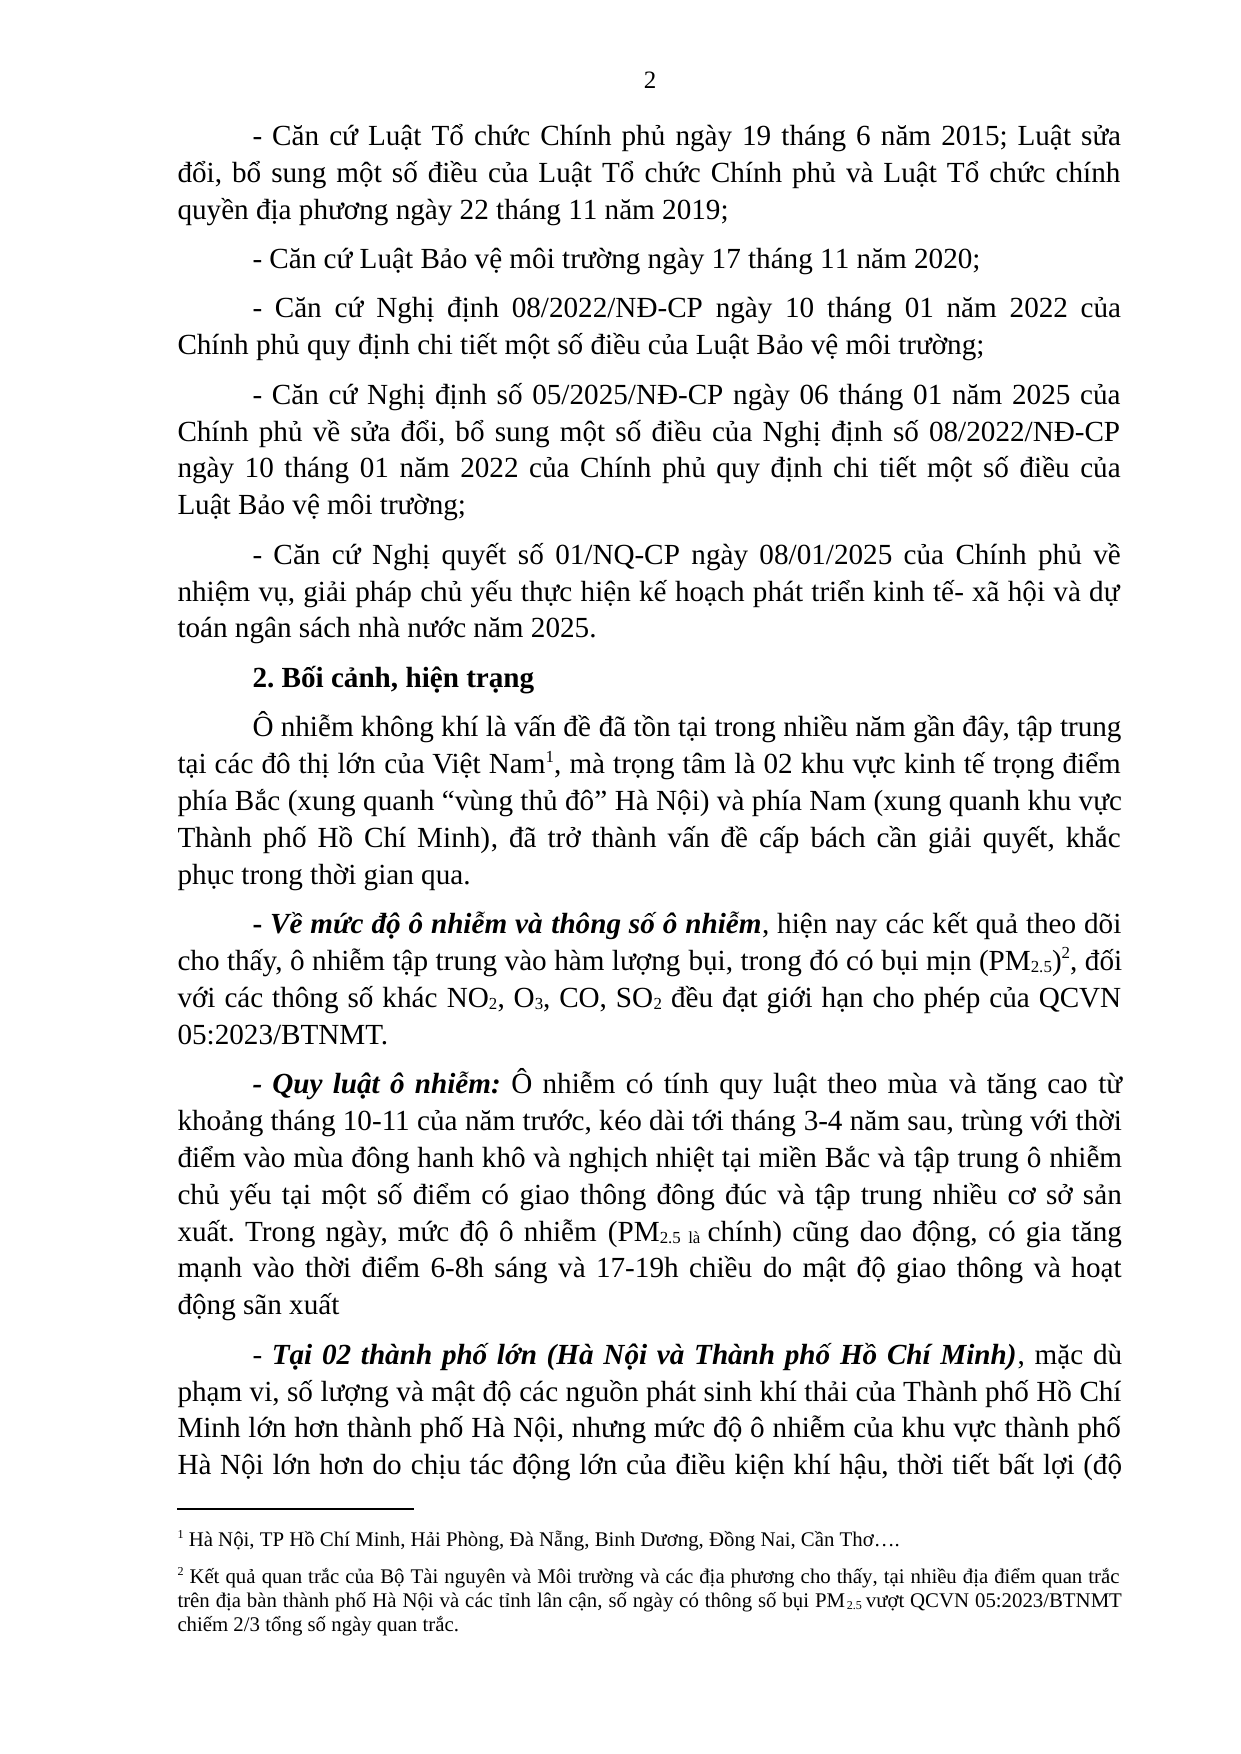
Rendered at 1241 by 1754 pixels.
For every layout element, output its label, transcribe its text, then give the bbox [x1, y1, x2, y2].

text Ô nhiễm không khí là vấn đề đã tồn tại trong nhiều năm gần đây, tập trung tại các đô thị lớn của Việt Nam, mà trọng tâm là 02 khu vực kinh tế trọng điểm phía Bắc (xung quanh “vùng thủ đô” Hà Nội) và phía Nam (xung quanh khu vực Thành phố Hồ Chí Minh), đã trở thành vấn đề cấp bách cần giải quyết, khắc phục trong thời gian qua. [177, 709, 1122, 890]
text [177, 1337, 1122, 1481]
text 2. Bối cảnh, hiện trạng [177, 660, 1122, 693]
text - Căn cứ Nghị định số 05/2025/NĐ-CP ngày 06 tháng 01 năm 2025 của Chính phủ về sửa đổi, bổ sung một số điều của Nghị định số 08/2022/NĐ-CP ngày 10 tháng 01 năm 2022 của Chính phủ quy định chi tiết một số điều của Luật Bảo vệ môi trường; [177, 377, 1122, 521]
text - Quy luật ô nhiễm: Ô nhiễm có tính quy luật theo mùa và tăng cao từ khoảng tháng 10-11 của năm trước, kéo dài tới tháng 3-4 năm sau, trùng với thời điểm vào mùa đông hanh khô và nghịch nhiệt tại miền Bắc và tập trung ô nhiễm chủ yếu tại một số điểm có giao thông đông đúc và tập trung nhiều cơ sở sản xuất. Trong ngày, mức độ ô nhiễm (PM2.5 là chính) cũng dao động, có gia tăng mạnh vào thời điểm 6-8h sáng và 17-19h chiều do mật độ giao thông và hoạt động sãn xuất [177, 1066, 1122, 1321]
text - Về mức độ ô nhiễm và thông số ô nhiễm, hiện nay các kết quả theo dõi cho thấy, ô nhiễm tập trung vào hàm lượng bụi, trong đó có bụi mịn (PM2.5), đối với các thông số khác NO2, O3, CO, SO2 đều đạt giới hạn cho phép của QCVN 05:2023/BTNMT. [177, 906, 1122, 1050]
text - Căn cứ Nghị định 08/2022/NĐ-CP ngày 10 tháng 01 năm 2022 của Chính phủ quy định chi tiết một số điều của Luật Bảo vệ môi trường; [177, 291, 1122, 361]
text - Căn cứ Luật Tổ chức Chính phủ ngày 19 tháng 6 năm 2015; Luật sửa đổi, bổ sung một số điều của Luật Tổ chức Chính phủ và Luật Tổ chức chính quyền địa phương ngày 22 tháng 11 năm 2019; [177, 118, 1122, 225]
text - Căn cứ Luật Bảo vệ môi trường ngày 17 tháng 11 năm 2020; [177, 241, 1122, 275]
text - Căn cứ Nghị quyết số 01/NQ-CP ngày 08/01/2025 của Chính phủ về nhiệm vụ, giải pháp chủ yếu thực hiện kế hoạch phát triển kinh tế- xã hội và dự toán ngân sách nhà nước năm 2025. [177, 537, 1122, 644]
